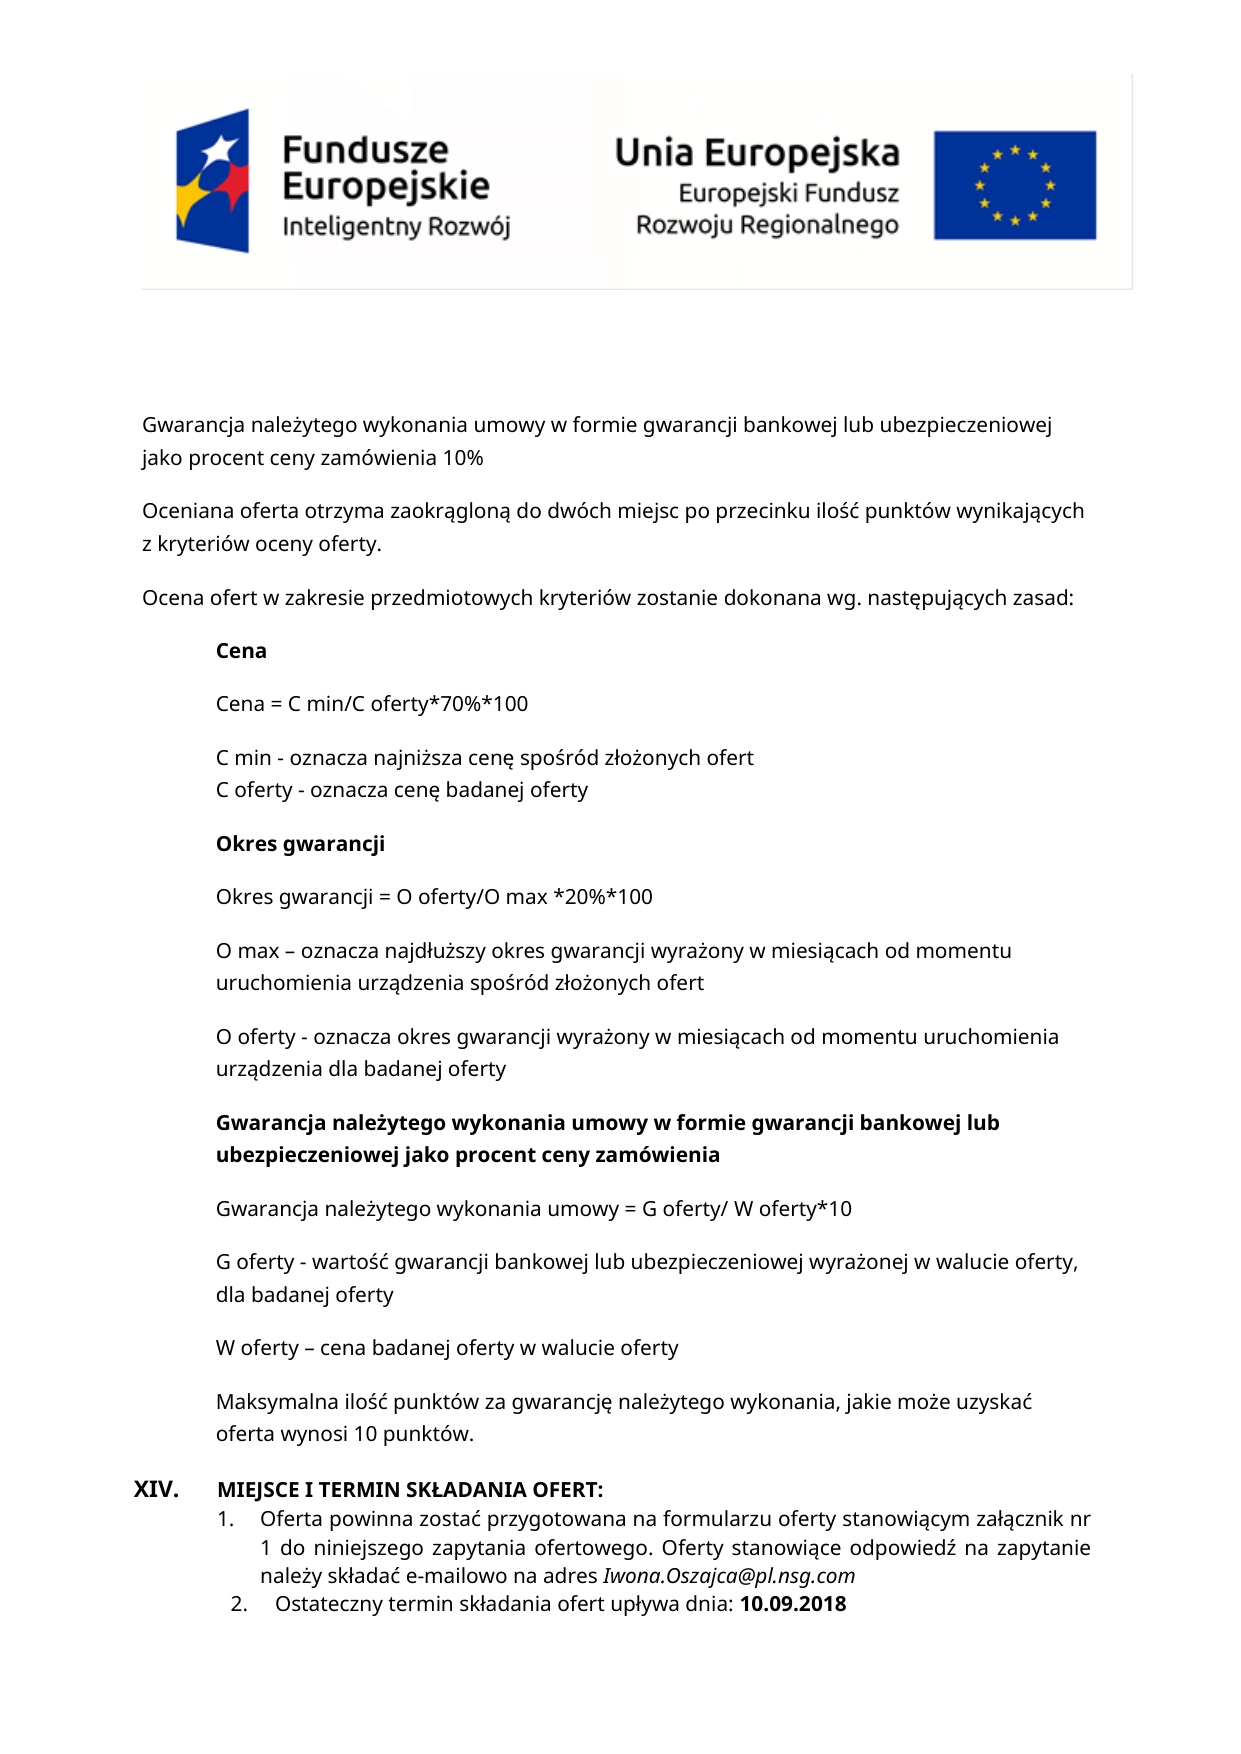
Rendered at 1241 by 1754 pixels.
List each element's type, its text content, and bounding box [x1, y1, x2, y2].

list Okres gwarancji = O oferty/O max *20%*100 [216, 882, 1092, 911]
list W oferty – cena badanej oferty w walucie oferty [216, 1333, 1092, 1362]
list Maksymalna ilość punktów za gwarancję należytego wykonania, jakie może uzyskać oferta wynosi 10 punktów. [216, 1387, 1092, 1448]
list C min - oznacza najniższa cenę spośród złożonych ofert C oferty - oznacza cenę badanej oferty [216, 743, 1092, 804]
list Ocena ofert w zakresie przedmiotowych kryteriów zostanie dokonana wg. następujących zasad: [142, 583, 1092, 611]
list Cena = C min/C oferty*70%*100 [216, 689, 1092, 718]
list Cena [216, 636, 1092, 664]
list Gwarancja należytego wykonania umowy w formie gwarancji bankowej lub ubezpieczeniowej jako procent ceny zamówienia 10% [142, 411, 1092, 472]
list Ostateczny termin składania ofert upływa dnia: 10.09.2018 [230, 1589, 1092, 1618]
list Oferta powinna zostać przygotowana na formularzu oferty stanowiącym załącznik nr 1 do niniejszego zapytania ofertowego. Oferty stanowiące odpowiedź na zapytanie należy składać e-mailowo na adres Iwona.Oszajca@pl.nsg.com [217, 1504, 1092, 1589]
list MIEJSCE I TERMIN SKŁADANIA OFERT: [179, 1473, 1092, 1504]
list G oferty - wartość gwarancji bankowej lub ubezpieczeniowej wyrażonej w walucie oferty, dla badanej oferty [216, 1247, 1092, 1308]
list O max – oznacza najdłuższy okres gwarancji wyrażony w miesiącach od momentu uruchomienia urządzenia spośród złożonych ofert [216, 936, 1092, 997]
list Oceniana oferta otrzyma zaokrągloną do dwóch miejsc po przecinku ilość punktów wynikających z kryteriów oceny oferty. [142, 497, 1092, 558]
list Gwarancja należytego wykonania umowy = G oferty/ W oferty*10 [216, 1194, 1092, 1222]
list Okres gwarancji [216, 829, 1092, 857]
list O oferty - oznacza okres gwarancji wyrażony w miesiącach od momentu uruchomienia urządzenia dla badanej oferty [216, 1022, 1092, 1083]
picture [141, 73, 1134, 406]
list Gwarancja należytego wykonania umowy w formie gwarancji bankowej lub ubezpieczeniowej jako procent ceny zamówienia [216, 1108, 1092, 1169]
